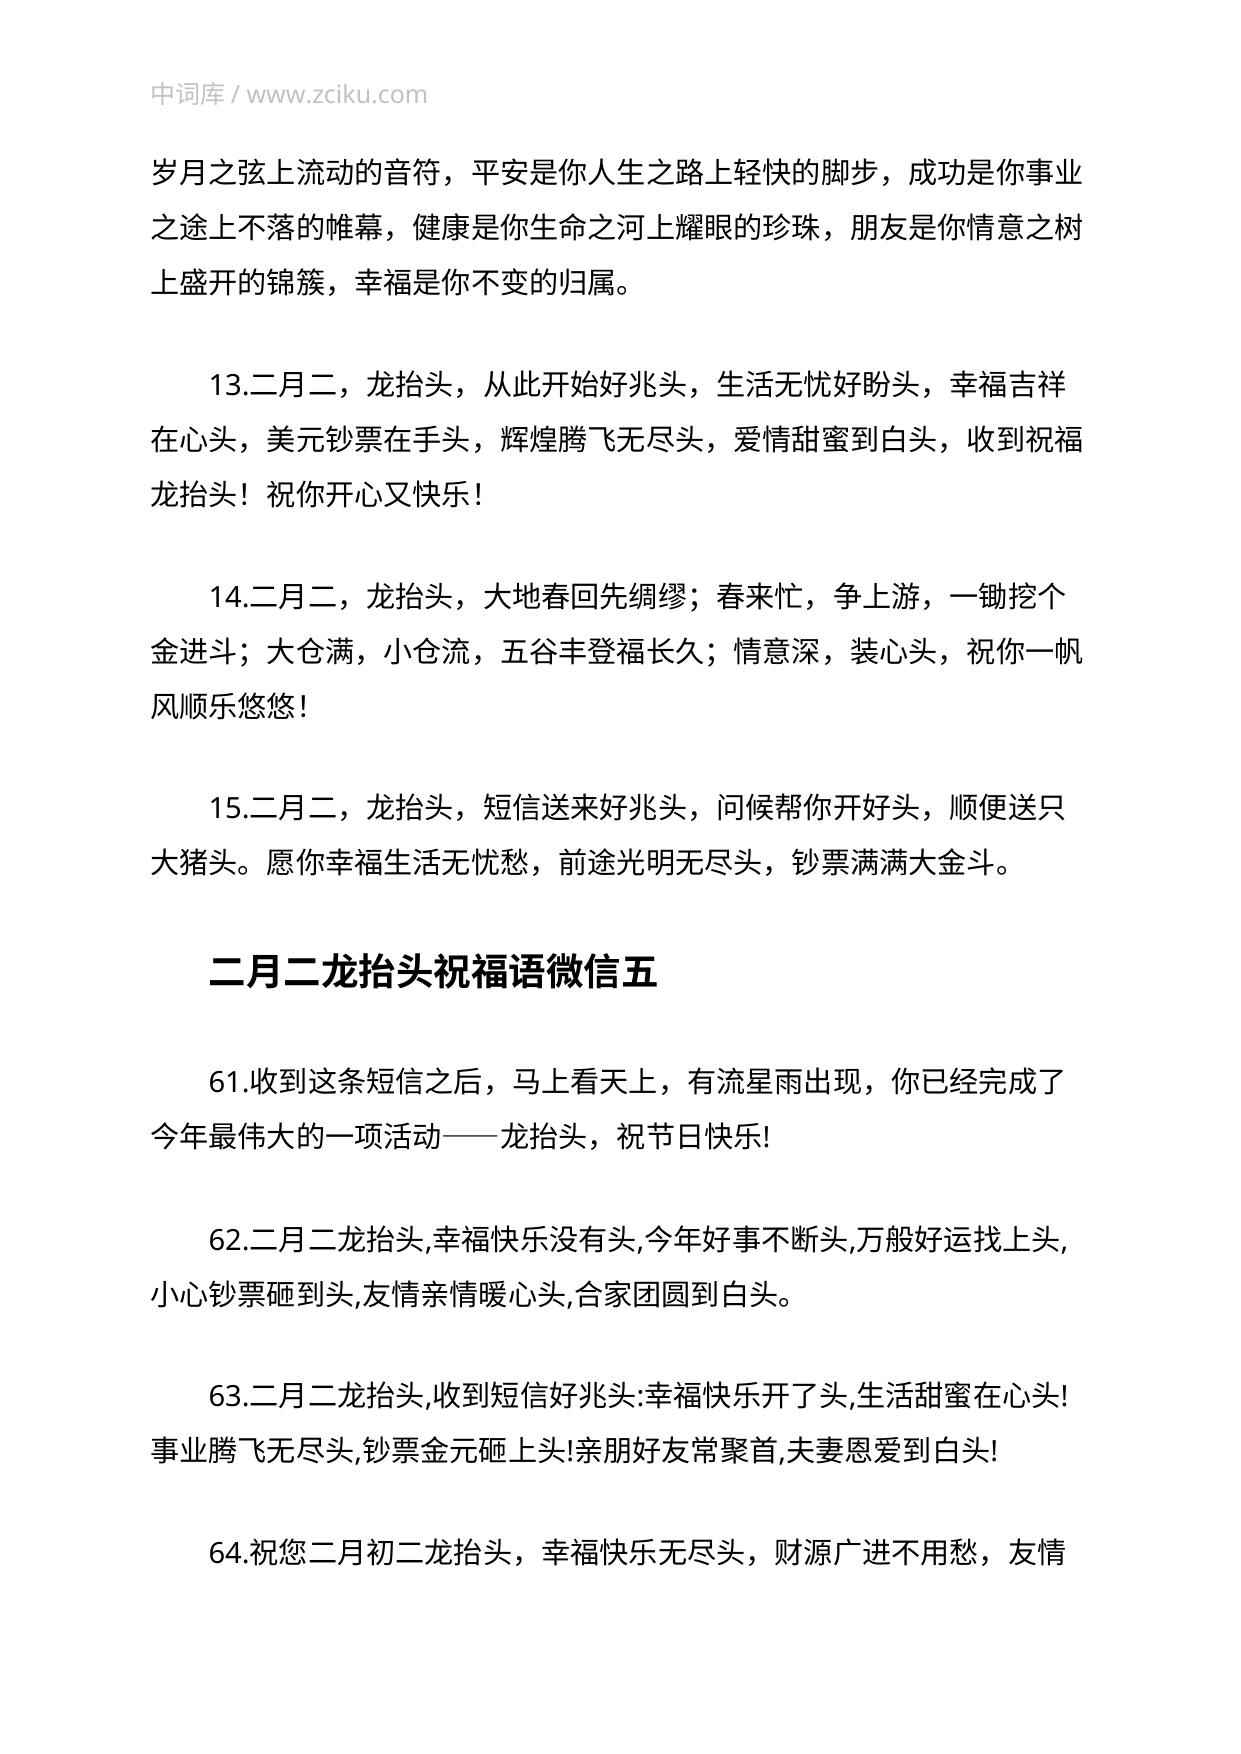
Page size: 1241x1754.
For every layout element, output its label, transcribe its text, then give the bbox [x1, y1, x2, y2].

text 61.收到这条短信之后，马上看天上，有流星雨出现，你已经完成了今年最伟大的一项活动——龙抬头，祝节日快乐! [150, 1059, 1090, 1156]
text 63.二月二龙抬头,收到短信好兆头:幸福快乐开了头,生活甜蜜在心头!事业腾飞无尽头,钞票金元砸上头!亲朋好友常聚首,夫妻恩爱到白头! [150, 1373, 1090, 1470]
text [150, 150, 1090, 302]
text 14.二月二，龙抬头，大地春回先绸缪；春来忙，争上游，一锄挖个金进斗；大仓满，小仓流，五谷丰登福长久；情意深，装心头，祝你一帆风顺乐悠悠！ [150, 573, 1090, 725]
text 62.二月二龙抬头,幸福快乐没有头,今年好事不断头,万般好运找上头,小心钞票砸到头,友情亲情暖心头,合家团圆到白头。 [150, 1216, 1090, 1313]
text 13.二月二，龙抬头，从此开始好兆头，生活无忧好盼头，幸福吉祥在心头，美元钞票在手头，辉煌腾飞无尽头，爱情甜蜜到白头，收到祝福龙抬头！祝你开心又快乐！ [150, 362, 1090, 514]
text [150, 1530, 1090, 1572]
text 二月二龙抬头祝福语微信五 [150, 942, 1090, 996]
text 15.二月二，龙抬头，短信送来好兆头，问候帮你开好头，顺便送只大猪头。愿你幸福生活无忧愁，前途光明无尽头，钞票满满大金斗。 [150, 785, 1090, 882]
